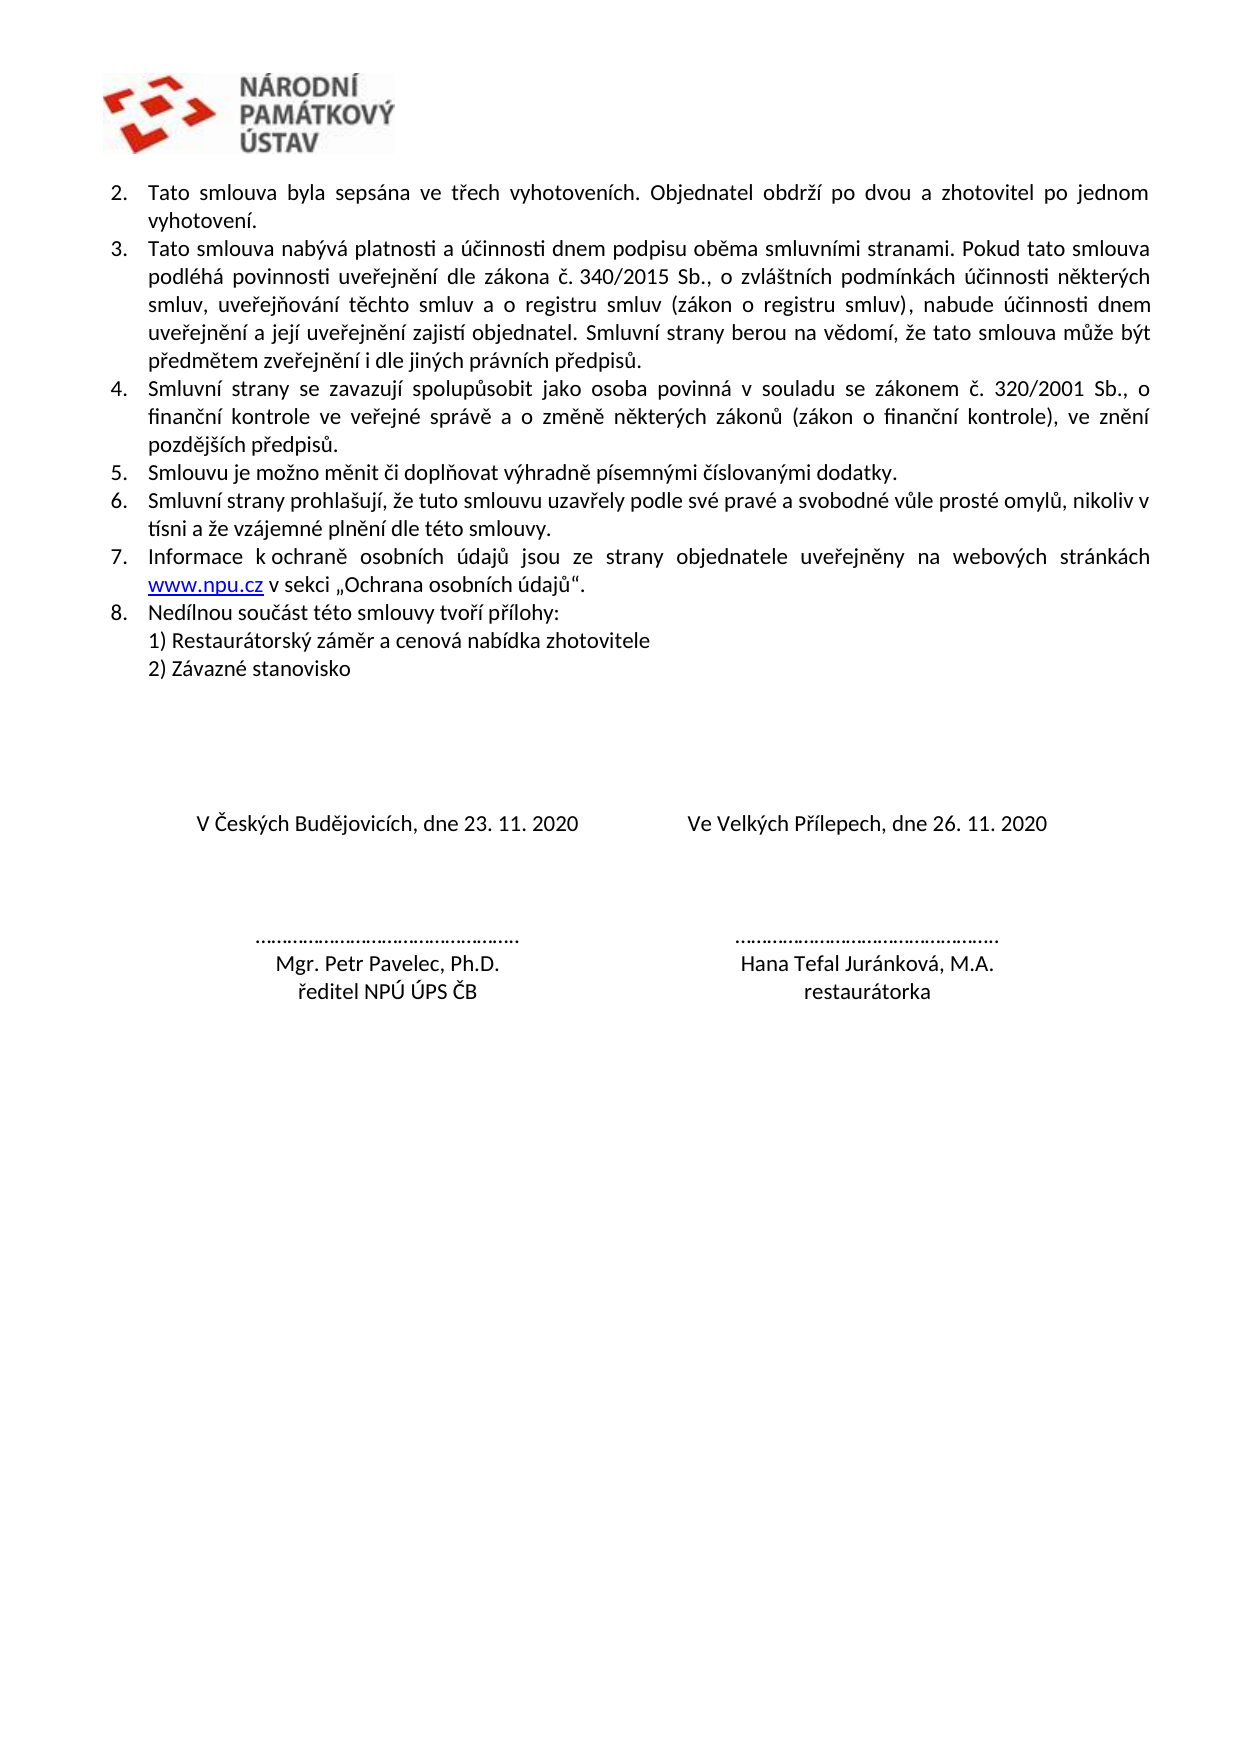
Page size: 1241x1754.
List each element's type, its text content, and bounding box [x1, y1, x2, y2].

table_header Ve Velkých Přílepech, dne 26. 11. 2020 ………………………………………….. Hana Tefal Juránková, M.A. restaurátorka [628, 809, 1107, 1033]
list Smluvní strany se zavazují spolupůsobit jako osoba povinná v souladu se zákonem č. 320/2001 Sb., o finanční kontrole ve veřejné správě a o změně některých zákonů (zákon o finanční kontrole), ve znění pozdějších předpisů. [110, 374, 1152, 458]
list Smlouvu je možno měnit či doplňovat výhradně písemnými číslovanými dodatky. [110, 458, 1152, 486]
list Informace k ochraně osobních údajů jsou ze strany objednatele uveřejněny na webových stránkách www.npu.cz v sekci „Ochrana osobních údajů“. [110, 542, 1152, 598]
list Tato smlouva nabývá platnosti a účinnosti dnem podpisu oběma smluvními stranami. Pokud tato smlouva podléhá povinnosti uveřejnění dle zákona č. 340/2015 Sb., o zvláštních podmínkách účinnosti některých smluv, uveřejňování těchto smluv a o registru smluv (zákon o registru smluv), nabude účinnosti dnem uveřejnění a její uveřejnění zajistí objednatel. Smluvní strany berou na vědomí, že tato smlouva může být předmětem zveřejnění i dle jiných právních předpisů. [110, 234, 1152, 374]
text 2) Závazné stanovisko [148, 654, 1152, 682]
list Nedílnou součást této smlouvy tvoří přílohy: [110, 598, 1152, 626]
picture [103, 73, 395, 154]
list Tato smlouva byla sepsána ve třech vyhotoveních. Objednatel obdrží po dvou a zhotovitel po jednom vyhotovení. [110, 178, 1152, 234]
table_header V Českých Budějovicích, dne 23. 11. 2020 ………………………………………….. Mgr. Petr Pavelec, Ph.D. ředitel NPÚ ÚPS ČB [148, 809, 628, 1033]
list Smluvní strany prohlašují, že tuto smlouvu uzavřely podle své pravé a svobodné vůle prosté omylů, nikoliv v tísni a že vzájemné plnění dle této smlouvy. [110, 486, 1152, 542]
text 1) Restaurátorský záměr a cenová nabídka zhotovitele [148, 626, 1152, 654]
